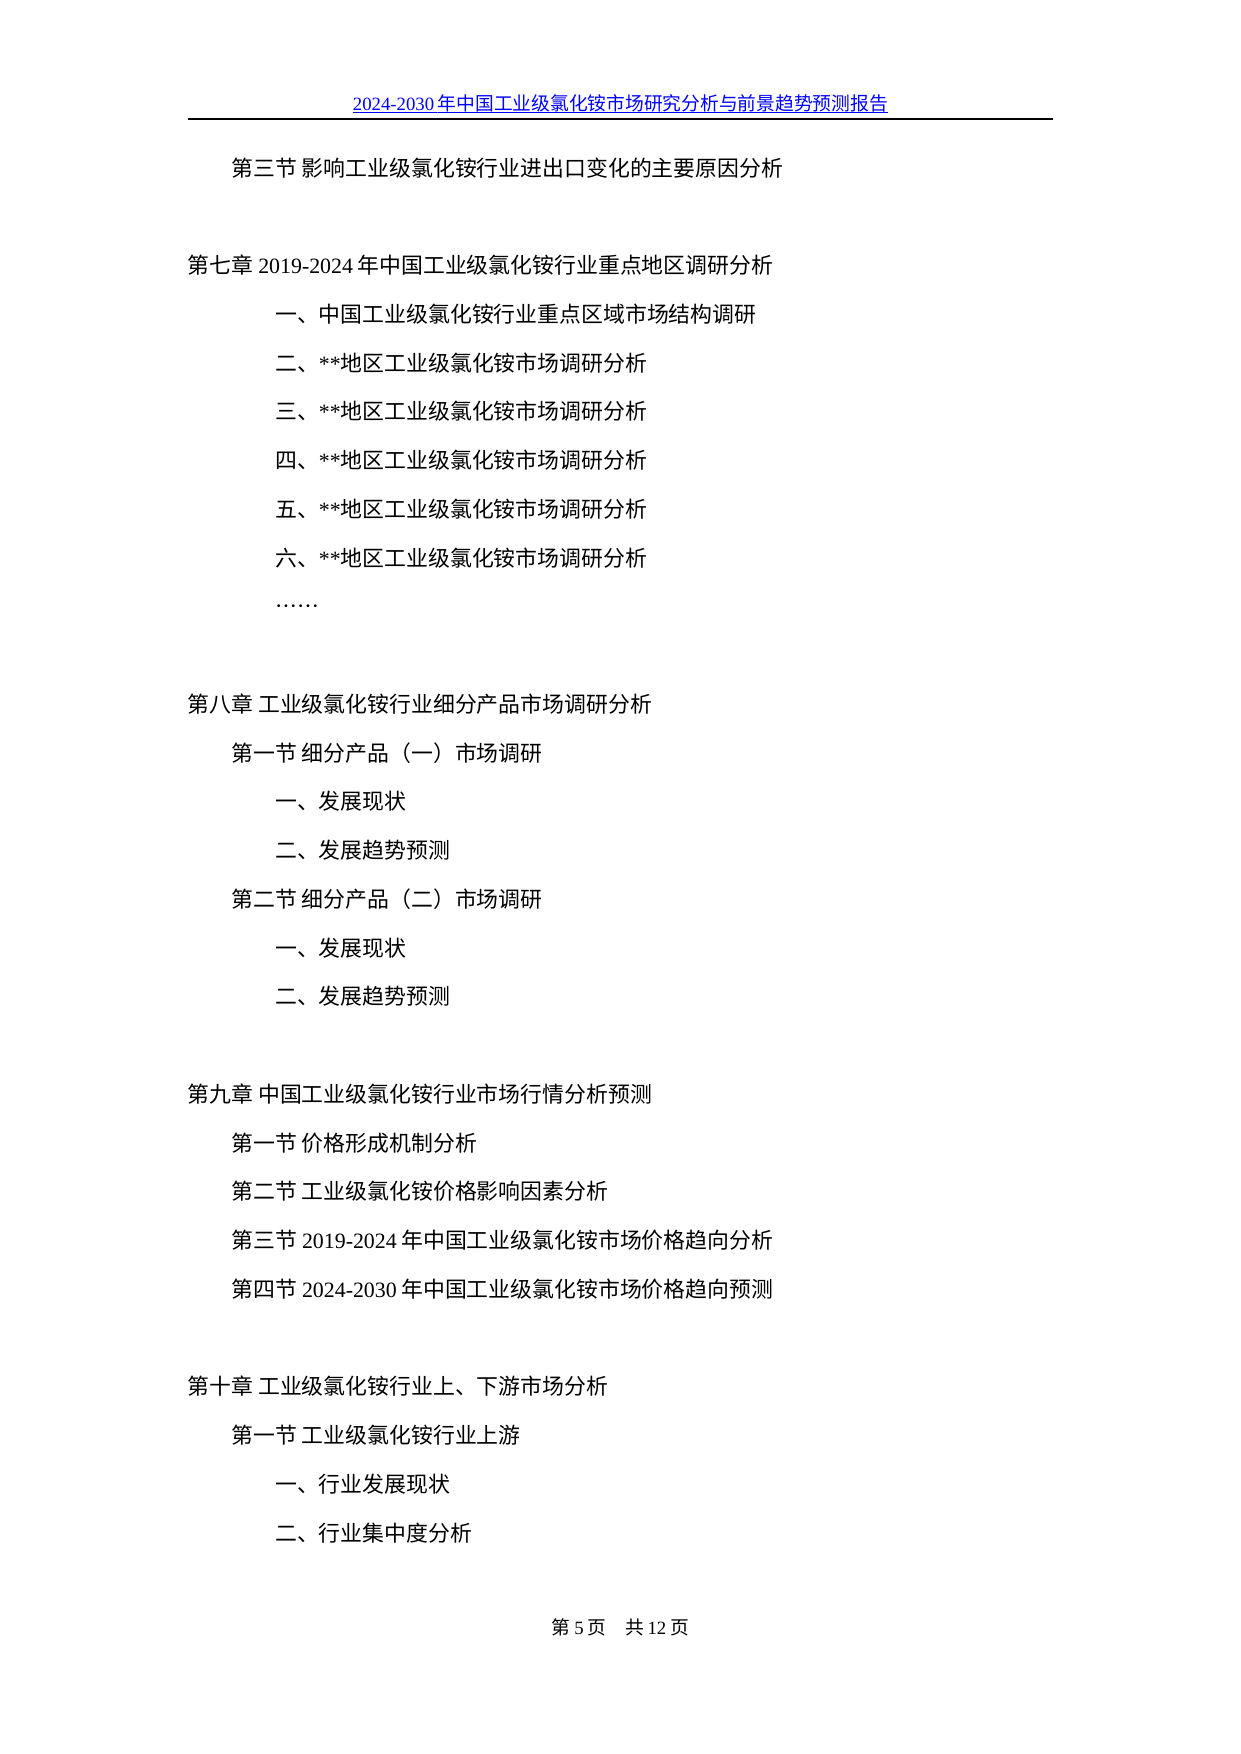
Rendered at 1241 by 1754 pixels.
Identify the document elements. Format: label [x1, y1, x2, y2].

text [187, 150, 1053, 1548]
